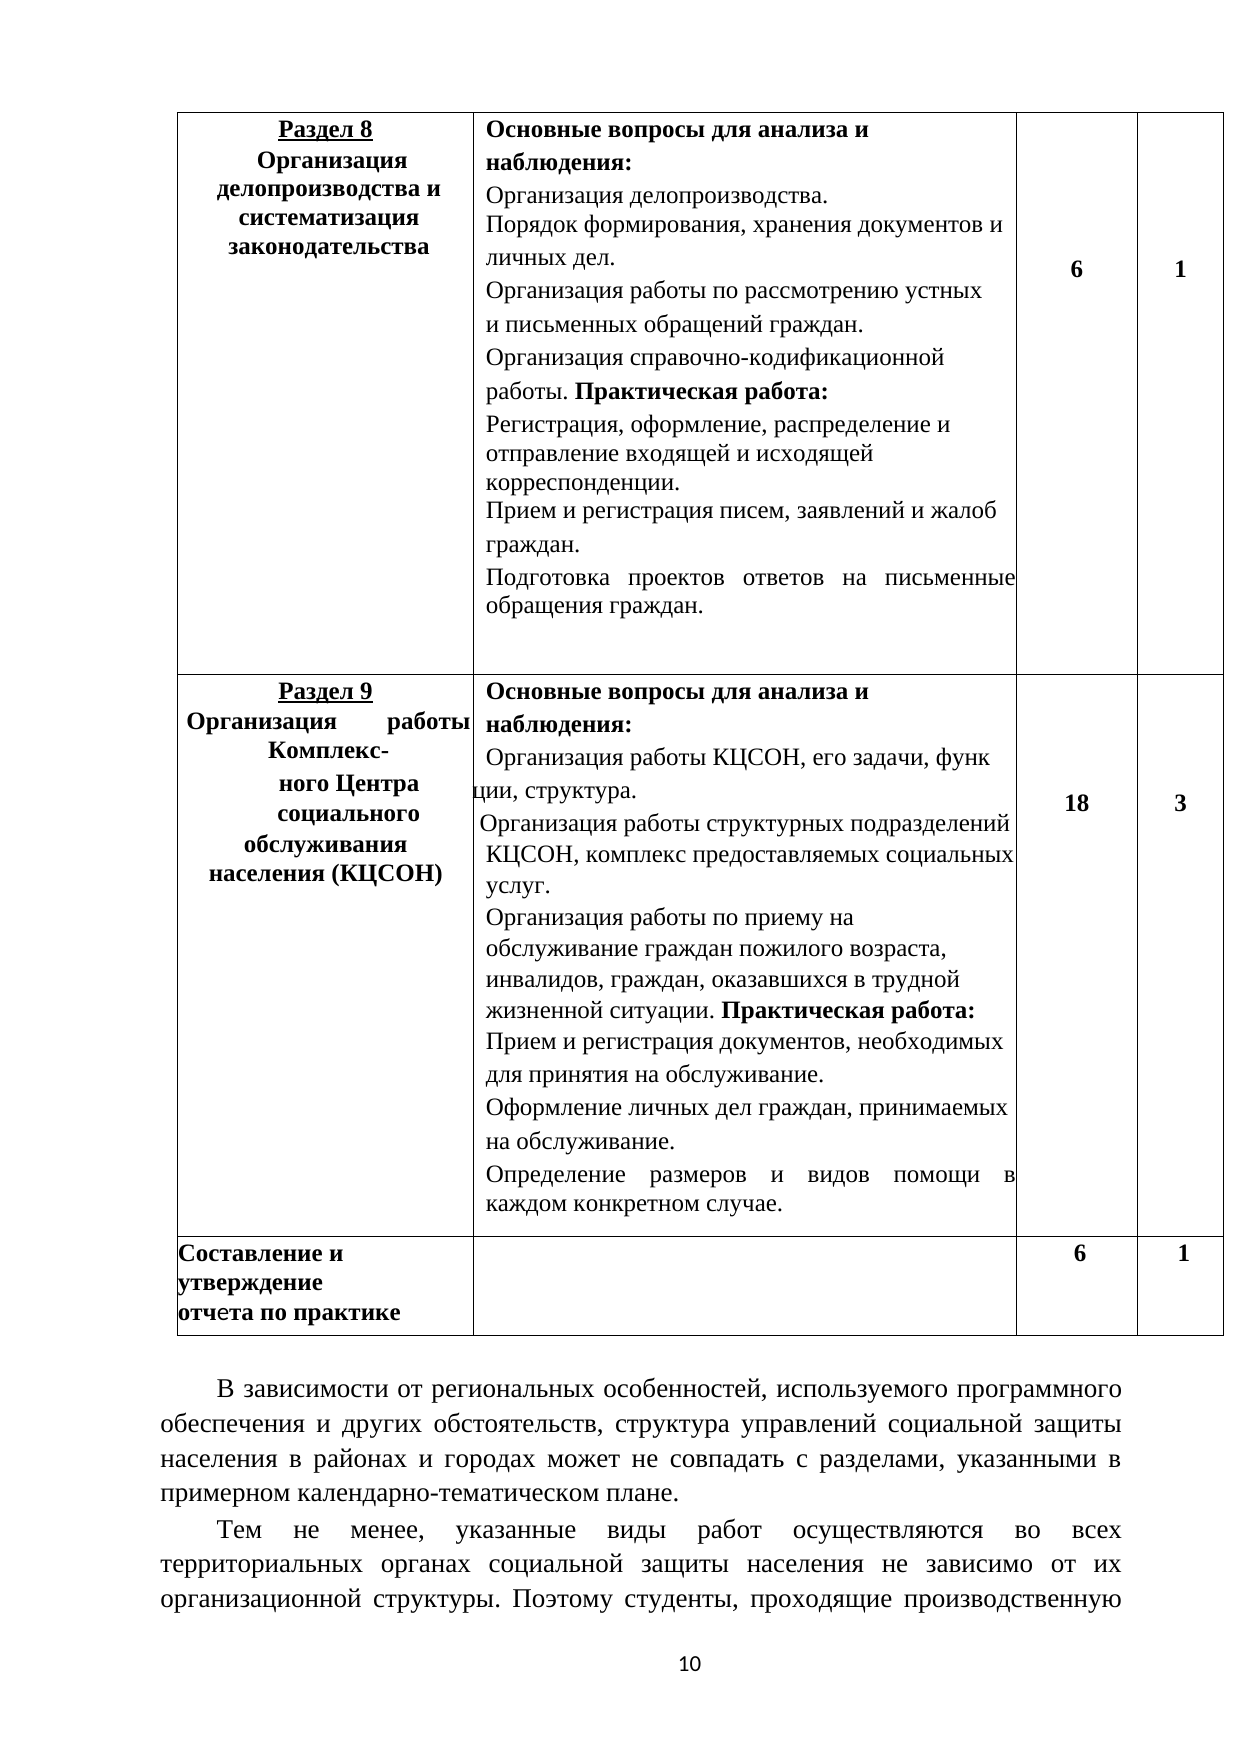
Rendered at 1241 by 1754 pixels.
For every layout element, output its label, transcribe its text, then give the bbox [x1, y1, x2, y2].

text В зависимости от региональных особенностей, используемого программного обеспечения и других обстоятельств, структура управлений социальной защиты населения в районах и городах может не совпадать с разделами, указанными в примерном календарно-тематическом плане. [160, 1372, 1123, 1508]
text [160, 1513, 1123, 1613]
table_cell 3 [1138, 675, 1223, 1236]
table_cell 18 [1017, 675, 1137, 1236]
table_cell 1 [1138, 1237, 1223, 1335]
table_cell 1 [1138, 113, 1223, 674]
table_cell Раздел 8 Организация делопроизводства и систематизация законодательства [178, 113, 473, 674]
table_cell Основные вопросы для анализа и наблюдения: Организация делопроизводства. Порядок формирования, хранения документов и личных дел. Организация работы по рассмотрению устных и письменных обращений граждан. Организация справочно-кодификационной работы. Практическая работа: Регистрация, оформление, распределение и отправление входящей и исходящей корреспонденции. Прием и регистрация писем, заявлений и жалоб граждан. Подготовка проектов ответов на письменные обращения граждан. [474, 113, 1016, 674]
table_cell 6 [1017, 113, 1137, 674]
table_cell Составление и утверждение отчета по практике [178, 1237, 473, 1335]
table_cell Основные вопросы для анализа и наблюдения: Организация работы КЦСОН, его задачи, функ ции, структура. Организация работы структурных подразделений КЦСОН, комплекс предоставляемых социальных услуг. Организация работы по приему на обслуживание граждан пожилого возраста, инвалидов, граждан, оказавшихся в трудной жизненной ситуации. Практическая работа: Прием и регистрация документов, необходимых для принятия на обслуживание. Оформление личных дел граждан, принимаемых на обслуживание. Определение размеров и видов помощи в каждом конкретном случае. [474, 675, 1016, 1236]
table_cell [474, 1237, 1016, 1335]
table_cell Раздел 9 Организация работы Комплекс- ного Центра социального обслуживания населения (КЦСОН) [178, 675, 473, 1236]
table_cell 6 [1017, 1237, 1137, 1335]
